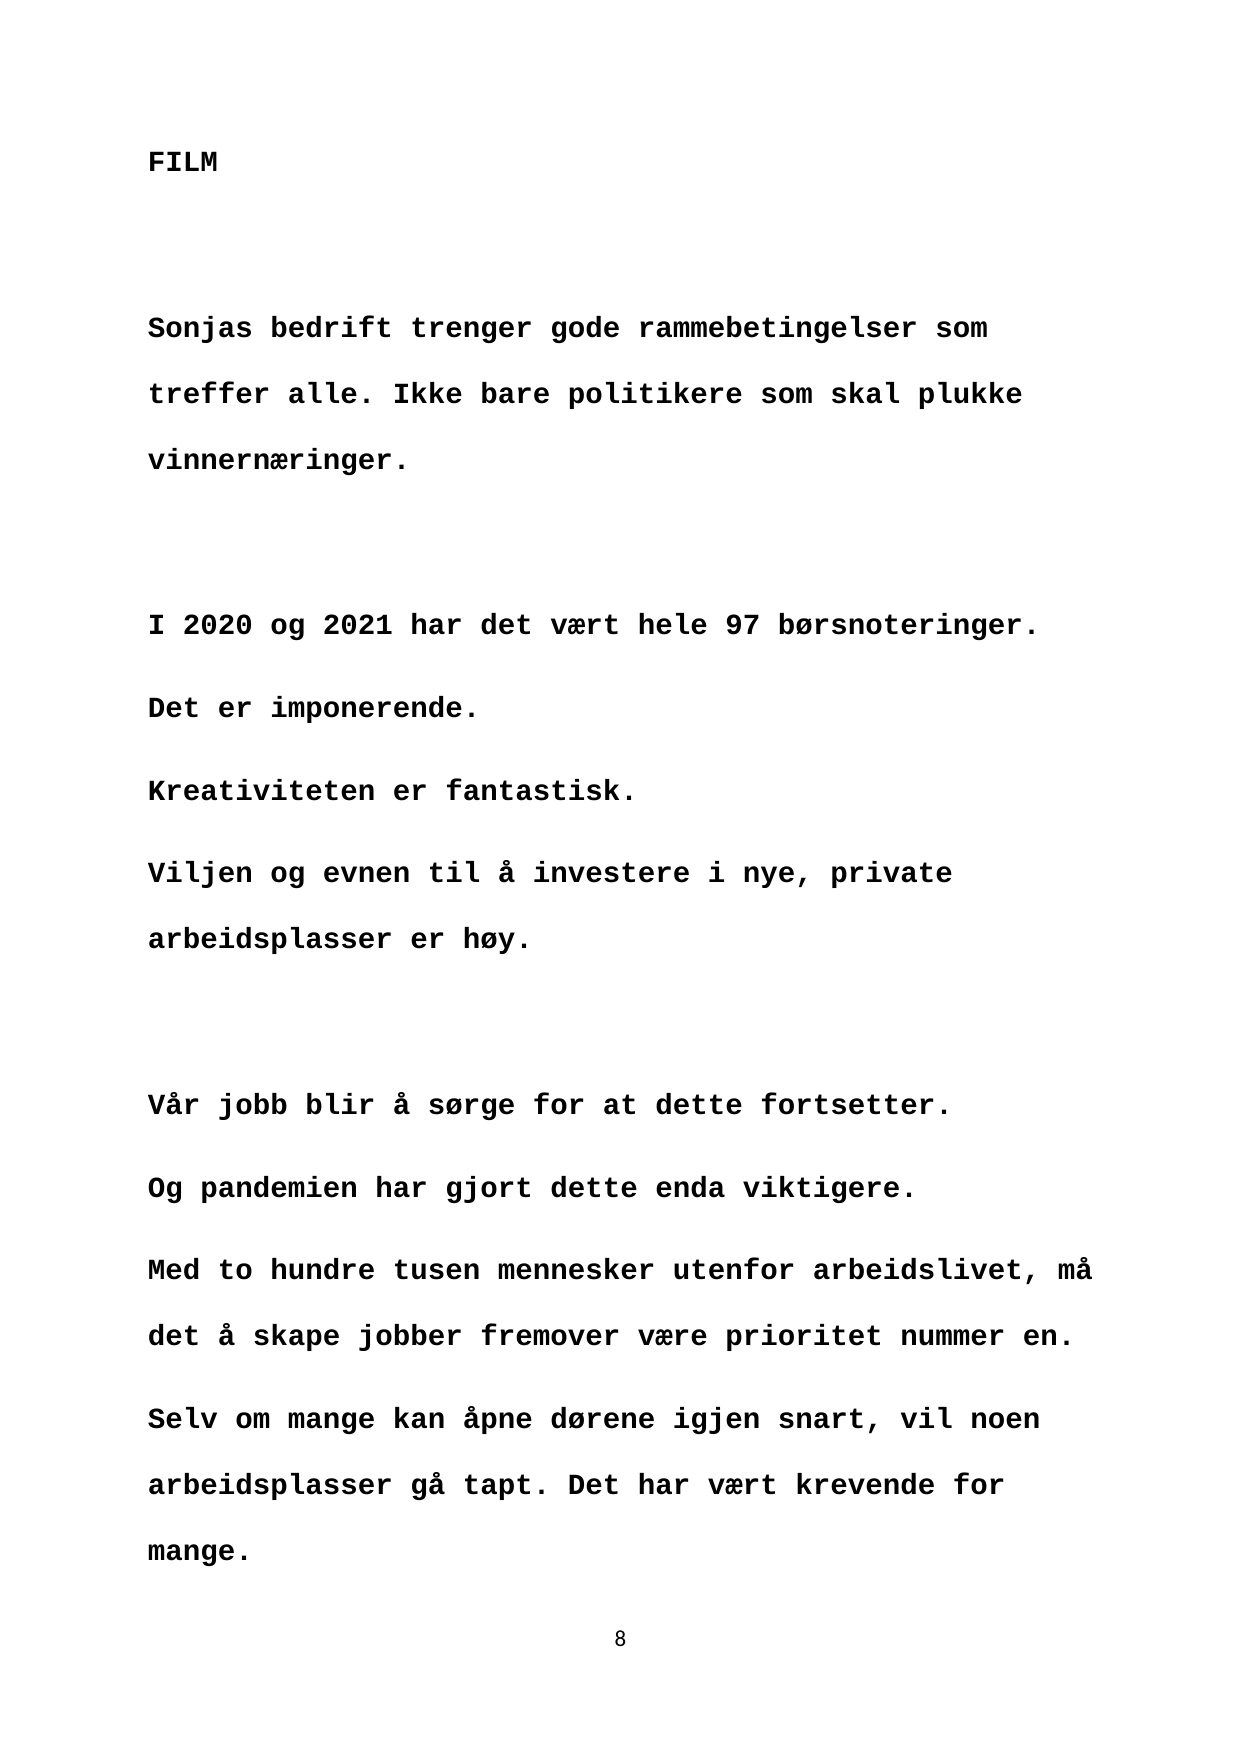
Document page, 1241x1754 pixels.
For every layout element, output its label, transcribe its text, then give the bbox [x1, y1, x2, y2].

text Vår jobb blir å sørge for at dette fortsetter. [148, 1090, 1093, 1123]
text Selv om mange kan åpne dørene igjen snart, vil noen arbeidsplasser gå tapt. Det har vært krevende for mange. [148, 1404, 1093, 1569]
text Med to hundre tusen mennesker utenfor arbeidslivet, må det å skape jobber fremover være prioritet nummer en. [148, 1256, 1093, 1354]
text FILM [148, 148, 1093, 181]
text I 2020 og 2021 har det vært hele 97 børsnoteringer. [148, 611, 1093, 643]
text Det er imponerende. [148, 693, 1093, 726]
text Viljen og evnen til å investere i nye, private arbeidsplasser er høy. [148, 859, 1093, 958]
text Og pandemien har gjort dette enda viktigere. [148, 1173, 1093, 1206]
text Sonjas bedrift trenger gode rammebetingelser som treffer alle. Ikke bare politikere som skal plukke vinnernæringer. [148, 313, 1093, 478]
text Kreativiteten er fantastisk. [148, 776, 1093, 809]
